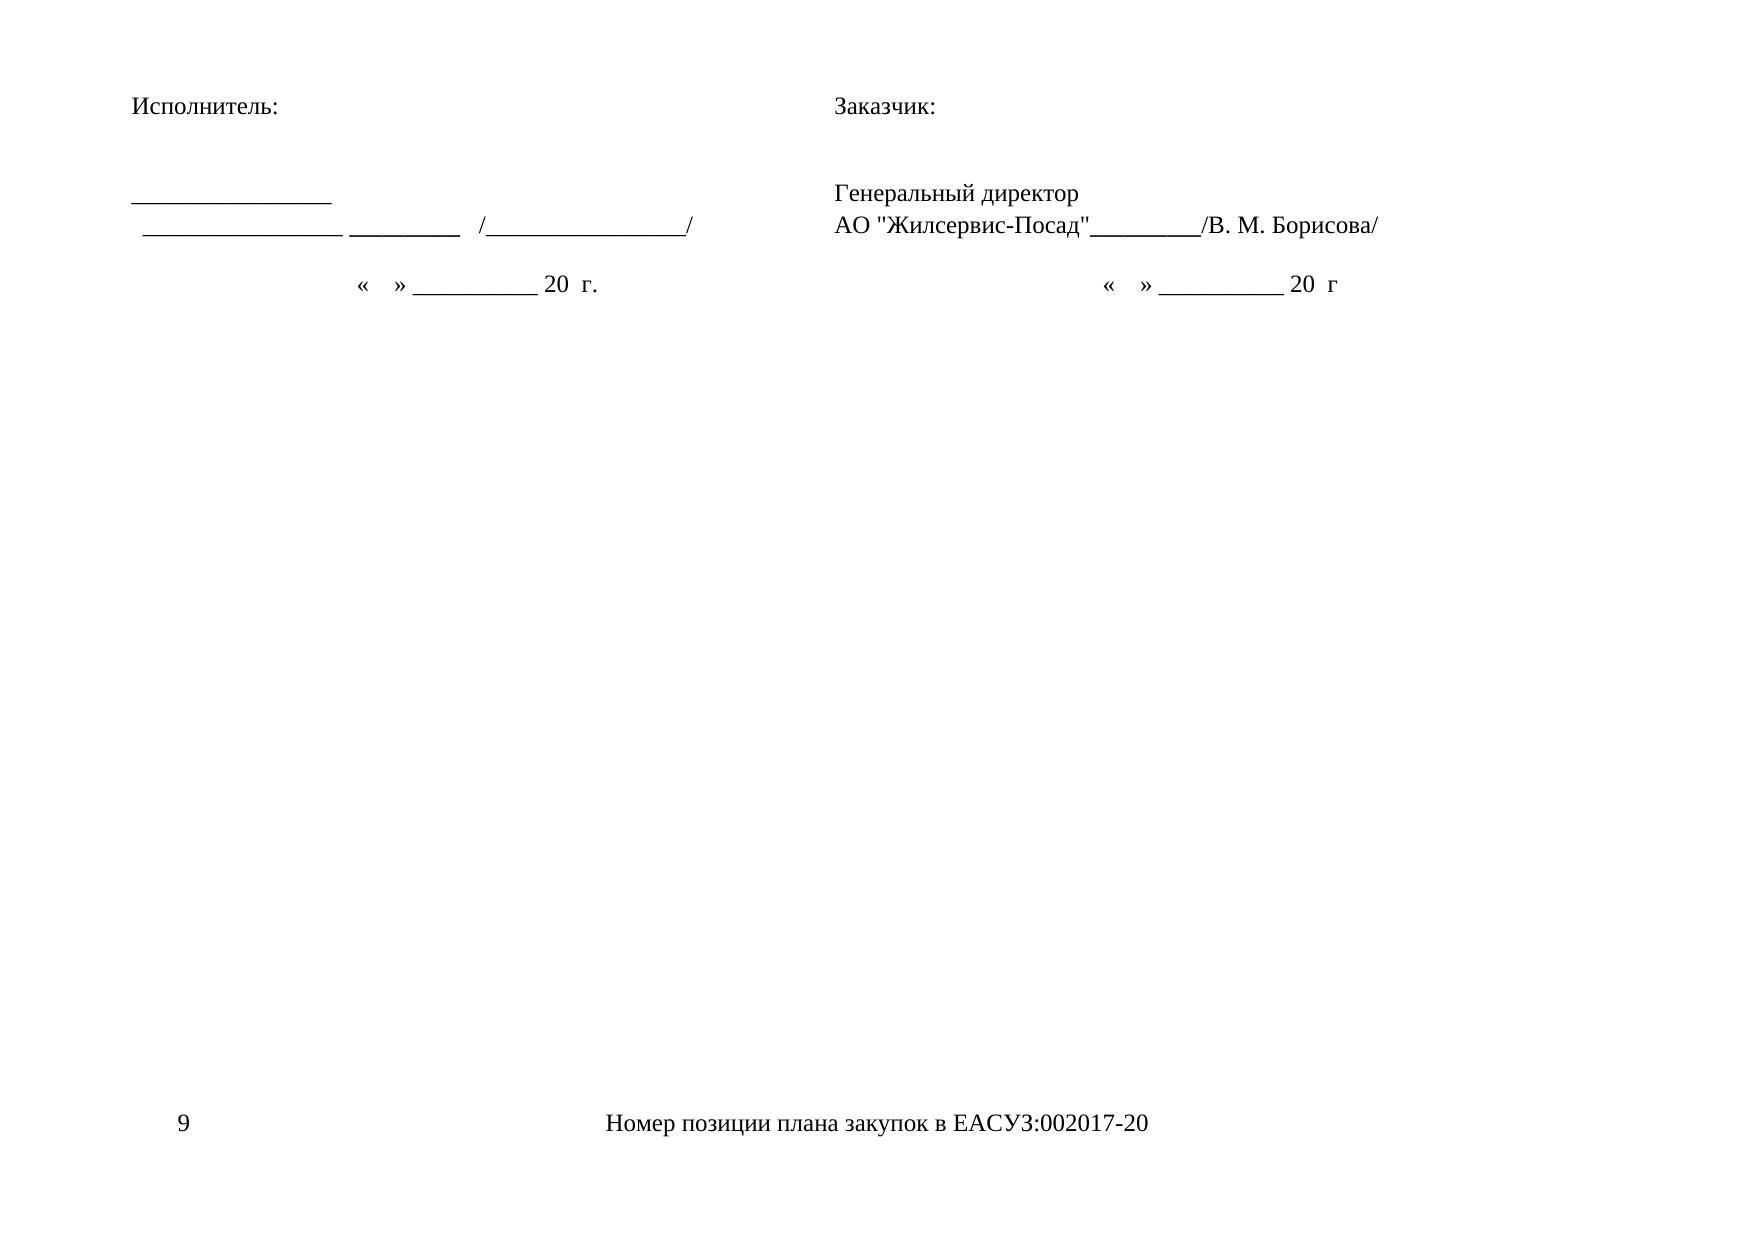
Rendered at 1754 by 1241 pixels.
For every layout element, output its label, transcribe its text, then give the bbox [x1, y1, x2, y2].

table_header : [131, 91, 823, 178]
table_cell [823, 178, 1617, 206]
table_header : [823, 91, 1617, 178]
table_cell __________ // « » __________ 20 г. [131, 206, 823, 326]
table_cell [131, 178, 823, 206]
table_cell __________// « » __________ 20 г [823, 206, 1617, 326]
